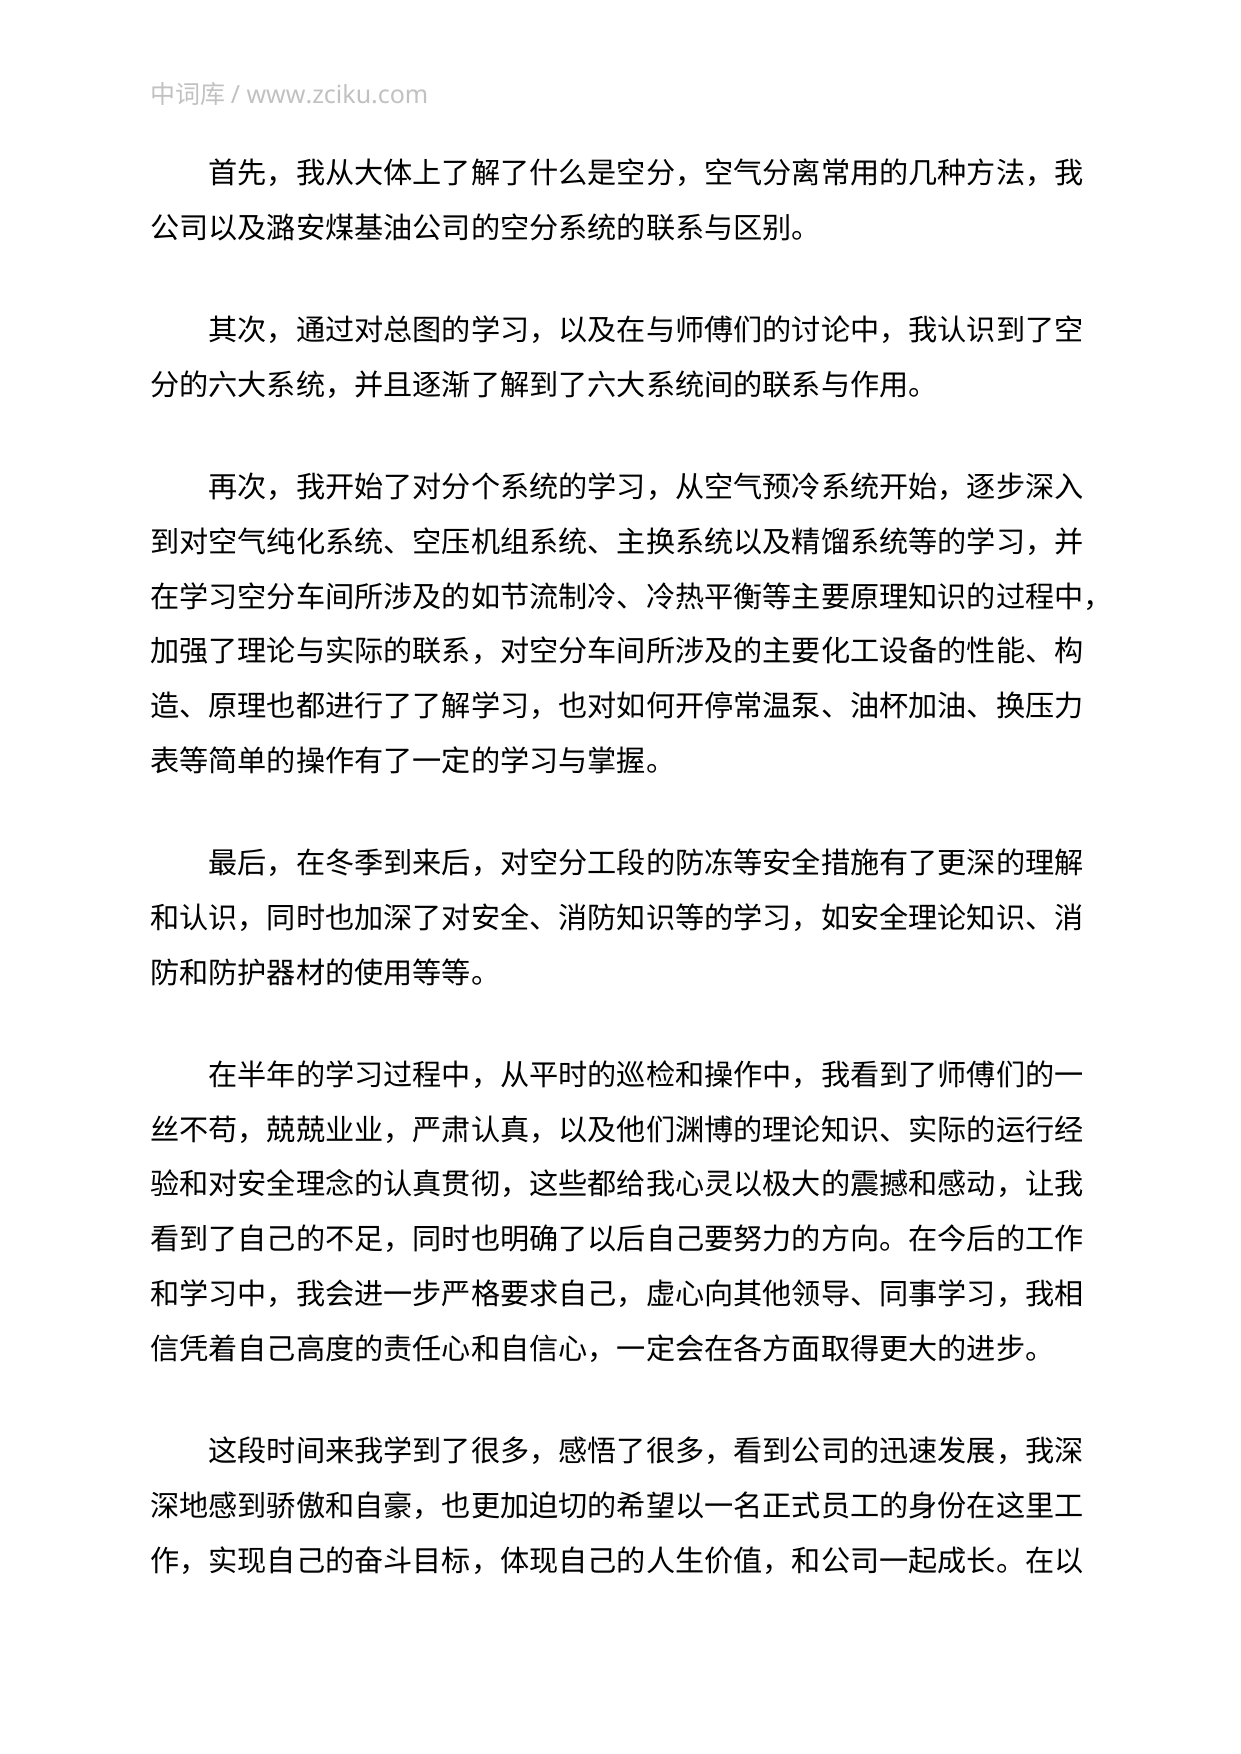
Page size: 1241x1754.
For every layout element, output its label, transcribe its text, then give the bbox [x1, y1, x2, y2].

text 首先，我从大体上了解了什么是空分，空气分离常用的几种方法，我公司以及潞安煤基油公司的空分系统的联系与区别。 [150, 150, 1090, 247]
text 最后，在冬季到来后，对空分工段的防冻等安全措施有了更深的理解和认识，同时也加深了对安全、消防知识等的学习，如安全理论知识、消防和防护器材的使用等等。 [150, 839, 1090, 992]
text 在半年的学习过程中，从平时的巡检和操作中，我看到了师傅们的一丝不苟，兢兢业业，严肃认真，以及他们渊博的理论知识、实际的运行经验和对安全理念的认真贯彻，这些都给我心灵以极大的震撼和感动，让我看到了自己的不足，同时也明确了以后自己要努力的方向。在今后的工作和学习中，我会进一步严格要求自己，虚心向其他领导、同事学习，我相信凭着自己高度的责任心和自信心，一定会在各方面取得更大的进步。 [150, 1051, 1090, 1368]
text 再次，我开始了对分个系统的学习，从空气预冷系统开始，逐步深入到对空气纯化系统、空压机组系统、主换系统以及精馏系统等的学习，并在学习空分车间所涉及的如节流制冷、冷热平衡等主要原理知识的过程中，加强了理论与实际的联系，对空分车间所涉及的主要化工设备的性能、构造、原理也都进行了了解学习，也对如何开停常温泵、油杯加油、换压力表等简单的操作有了一定的学习与掌握。 [150, 463, 1090, 780]
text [150, 1427, 1090, 1579]
text 其次，通过对总图的学习，以及在与师傅们的讨论中，我认识到了空分的六大系统，并且逐渐了解到了六大系统间的联系与作用。 [150, 307, 1090, 404]
